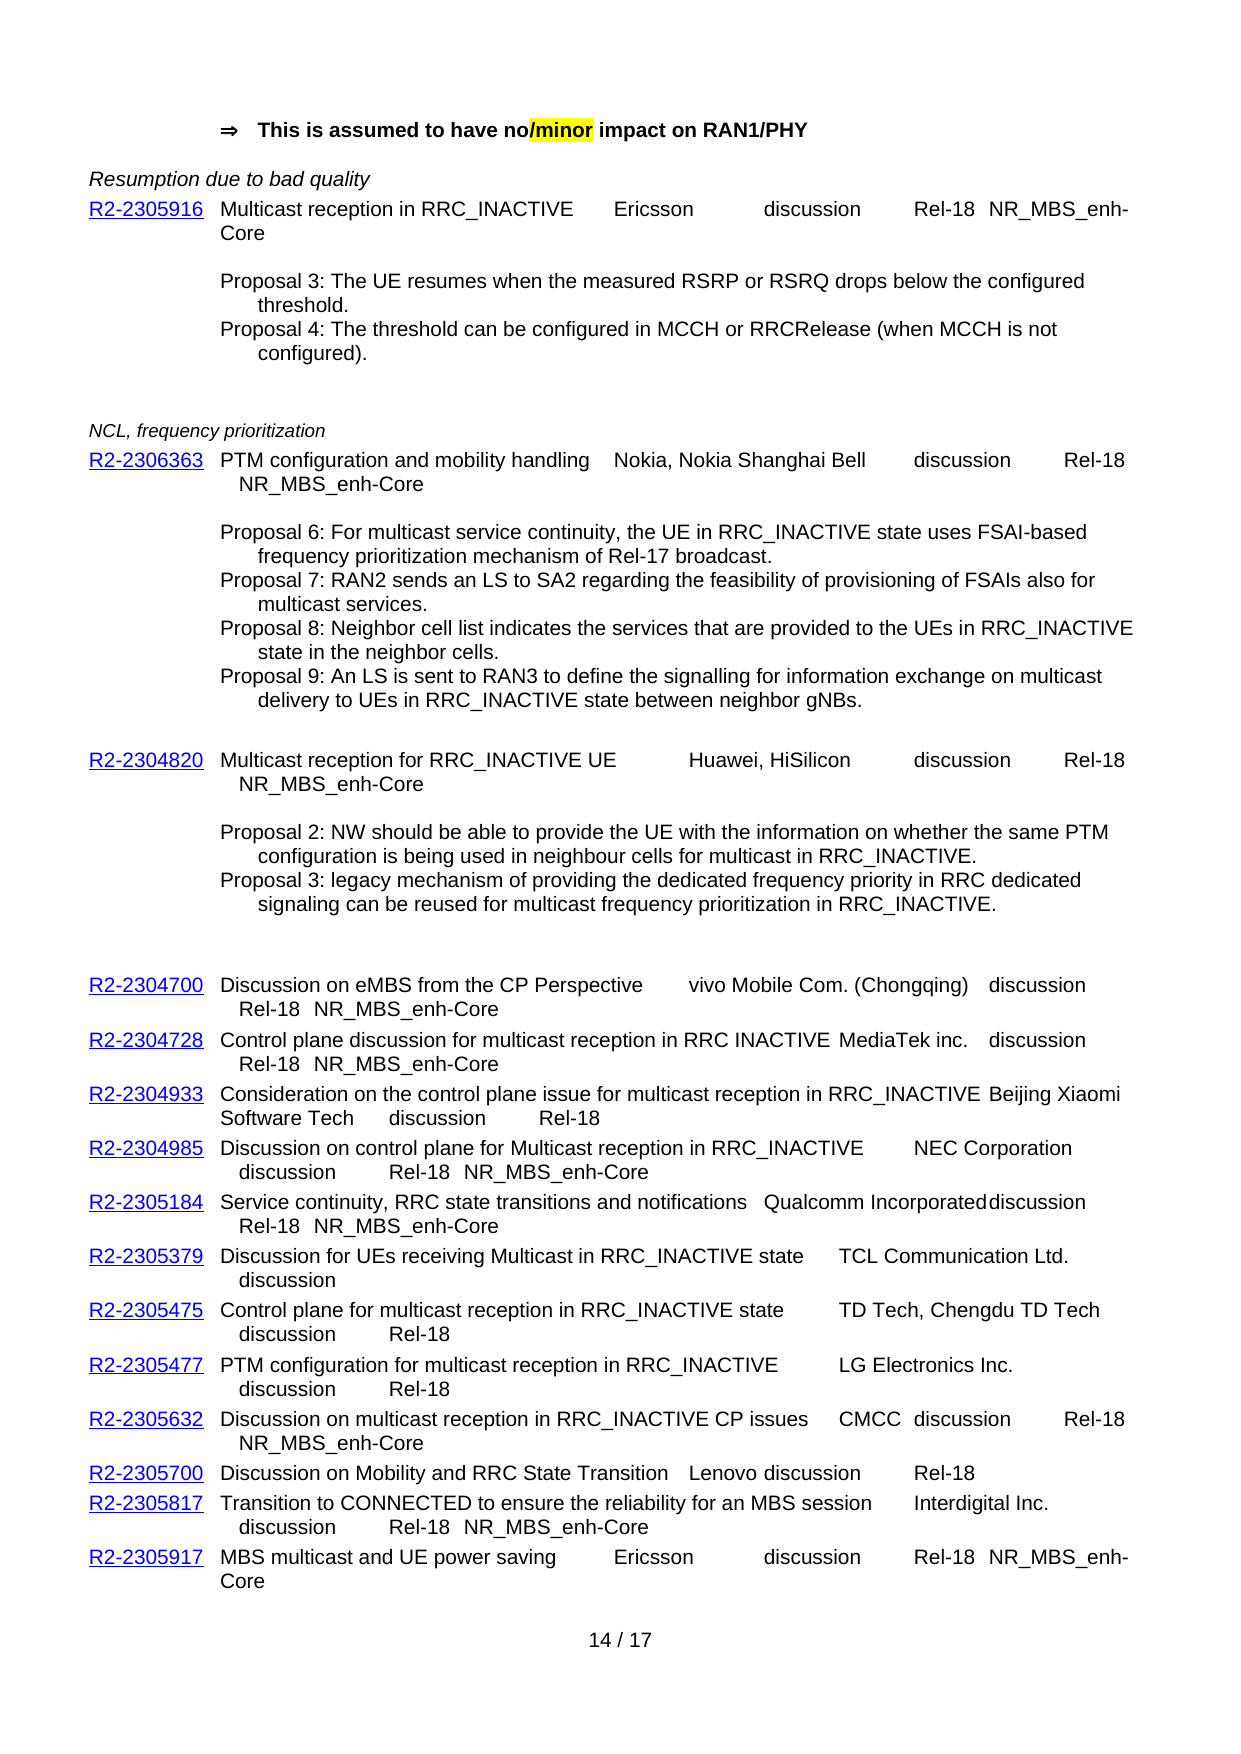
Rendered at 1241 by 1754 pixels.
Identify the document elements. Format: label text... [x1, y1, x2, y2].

text Proposal 7: RAN2 sends an LS to SA2 regarding the feasibility of provisioning of FSAIs also for multicast services. [220, 568, 1152, 616]
text Proposal 4: The threshold can be configured in MCCH or RRCRelease (when MCCH is not configured). [220, 317, 1152, 364]
title R2-2306363 PTM configuration and mobility handling Nokia, Nokia Shanghai Bell discussion Rel-18 NR_MBS_enh-Core [89, 448, 1152, 496]
title R2-2305700 Discussion on Mobility and RRC State Transition Lenovo discussion Rel-18 [89, 1461, 1152, 1485]
text Proposal 9: An LS is sent to RAN3 to define the signalling for information exchange on multicast delivery to UEs in RRC_INACTIVE state between neighbor gNBs. [220, 663, 1152, 711]
title R2-2304820 Multicast reception for RRC_INACTIVE UE Huawei, HiSilicon discussion Rel-18 NR_MBS_enh-Core [89, 748, 1152, 796]
title R2-2305916 Multicast reception in RRC_INACTIVE Ericsson discussion Rel-18 NR_MBS_enh-Core [89, 197, 1152, 245]
title R2-2305475 Control plane for multicast reception in RRC_INACTIVE state TD Tech, Chengdu TD Tech discussion Rel-18 [89, 1298, 1152, 1346]
text This is assumed to have no/minor impact on RAN1/PHY [220, 118, 1152, 143]
title R2-2304700 Discussion on eMBS from the CP Perspective vivo Mobile Com. (Chongqing) discussion Rel-18 NR_MBS_enh-Core [89, 973, 1152, 1021]
title R2-2305379 Discussion for UEs receiving Multicast in RRC_INACTIVE state TCL Communication Ltd. discussion [89, 1244, 1152, 1292]
title R2-2304728 Control plane discussion for multicast reception in RRC INACTIVE MediaTek inc. discussion Rel-18 NR_MBS_enh-Core [89, 1027, 1152, 1075]
text Proposal 6: For multicast service continuity, the UE in RRC_INACTIVE state uses FSAI-based frequency prioritization mechanism of Rel-17 broadcast. [220, 520, 1152, 568]
text Resumption due to bad quality [89, 167, 1152, 191]
text Proposal 2: NW should be able to provide the UE with the information on whether the same PTM configuration is being used in neighbour cells for multicast in RRC_INACTIVE. [220, 820, 1152, 868]
title R2-2305184 Service continuity, RRC state transitions and notifications Qualcomm Incorporated discussion Rel-18 NR_MBS_enh-Core [89, 1190, 1152, 1238]
title R2-2305817 Transition to CONNECTED to ensure the reliability for an MBS session Interdigital Inc. discussion Rel-18 NR_MBS_enh-Core [89, 1491, 1152, 1539]
text Proposal 3: legacy mechanism of providing the dedicated frequency priority in RRC dedicated signaling can be reused for multicast frequency prioritization in RRC_INACTIVE. [220, 868, 1152, 916]
text Proposal 3: The UE resumes when the measured RSRP or RSRQ drops below the configured threshold. [220, 269, 1152, 317]
title R2-2305477 PTM configuration for multicast reception in RRC_INACTIVE LG Electronics Inc. discussion Rel-18 [89, 1352, 1152, 1400]
text Proposal 8: Neighbor cell list indicates the services that are provided to the UEs in RRC_INACTIVE state in the neighbor cells. [220, 616, 1152, 663]
title R2-2305632 Discussion on multicast reception in RRC_INACTIVE CP issues CMCC discussion Rel-18 NR_MBS_enh-Core [89, 1407, 1152, 1454]
title R2-2305917 MBS multicast and UE power saving Ericsson discussion Rel-18 NR_MBS_enh-Core [89, 1545, 1152, 1593]
text NCL, frequency prioritization [89, 420, 1152, 442]
title R2-2304933 Consideration on the control plane issue for multicast reception in RRC_INACTIVE Beijing Xiaomi Software Tech discussion Rel-18 [89, 1082, 1152, 1129]
title R2-2304985 Discussion on control plane for Multicast reception in RRC_INACTIVE NEC Corporation discussion Rel-18 NR_MBS_enh-Core [89, 1136, 1152, 1184]
